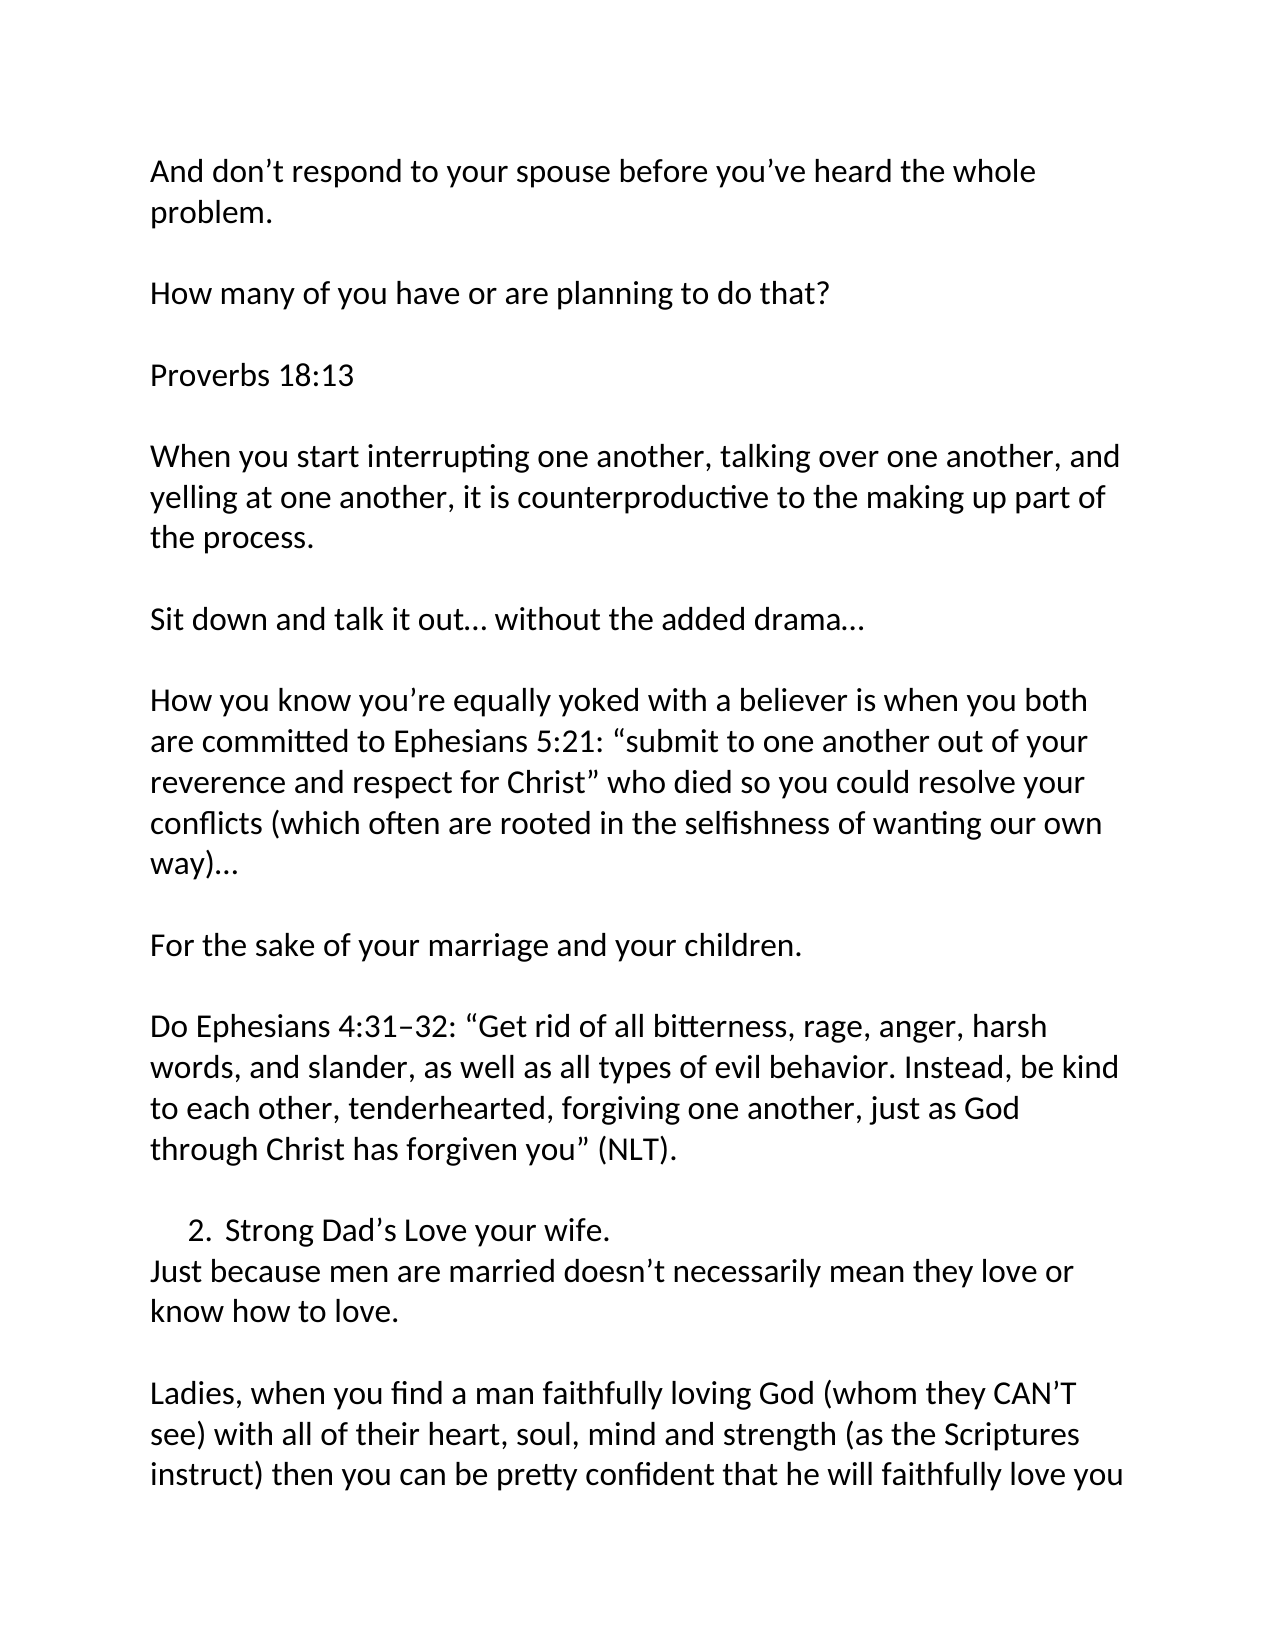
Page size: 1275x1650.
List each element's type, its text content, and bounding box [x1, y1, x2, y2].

text How you know you’re equally yoked with a believer is when you both are committed to Ephesians 5:21: “submit to one another out of your reverence and respect for Christ” who died so you could resolve your conflicts (which often are rooted in the selfishness of wanting our own way)… [150, 679, 1125, 883]
list Strong Dad’s Love your wife. [187, 1209, 1125, 1250]
text For the sake of your marriage and your children. [150, 924, 1125, 964]
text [150, 1372, 1125, 1494]
text Proverbs 18:13 [150, 354, 1125, 394]
text When you start interrupting one another, talking over one another, and yelling at one another, it is counterproductive to the making up part of the process. [150, 435, 1125, 557]
text Do Ephesians 4:31–32: “Get rid of all bitterness, rage, anger, harsh words, and slander, as well as all types of evil behavior. Instead, be kind to each other, tenderhearted, forgiving one another, just as God through Christ has forgiven you” (NLT). [150, 1005, 1125, 1168]
text Sit down and talk it out… without the added drama… [150, 598, 1125, 639]
text How many of you have or are planning to do that? [150, 272, 1125, 313]
text And don’t respond to your spouse before you’ve heard the whole problem. [150, 150, 1125, 231]
text Just because men are married doesn’t necessarily mean they love or know how to love. [150, 1250, 1125, 1331]
